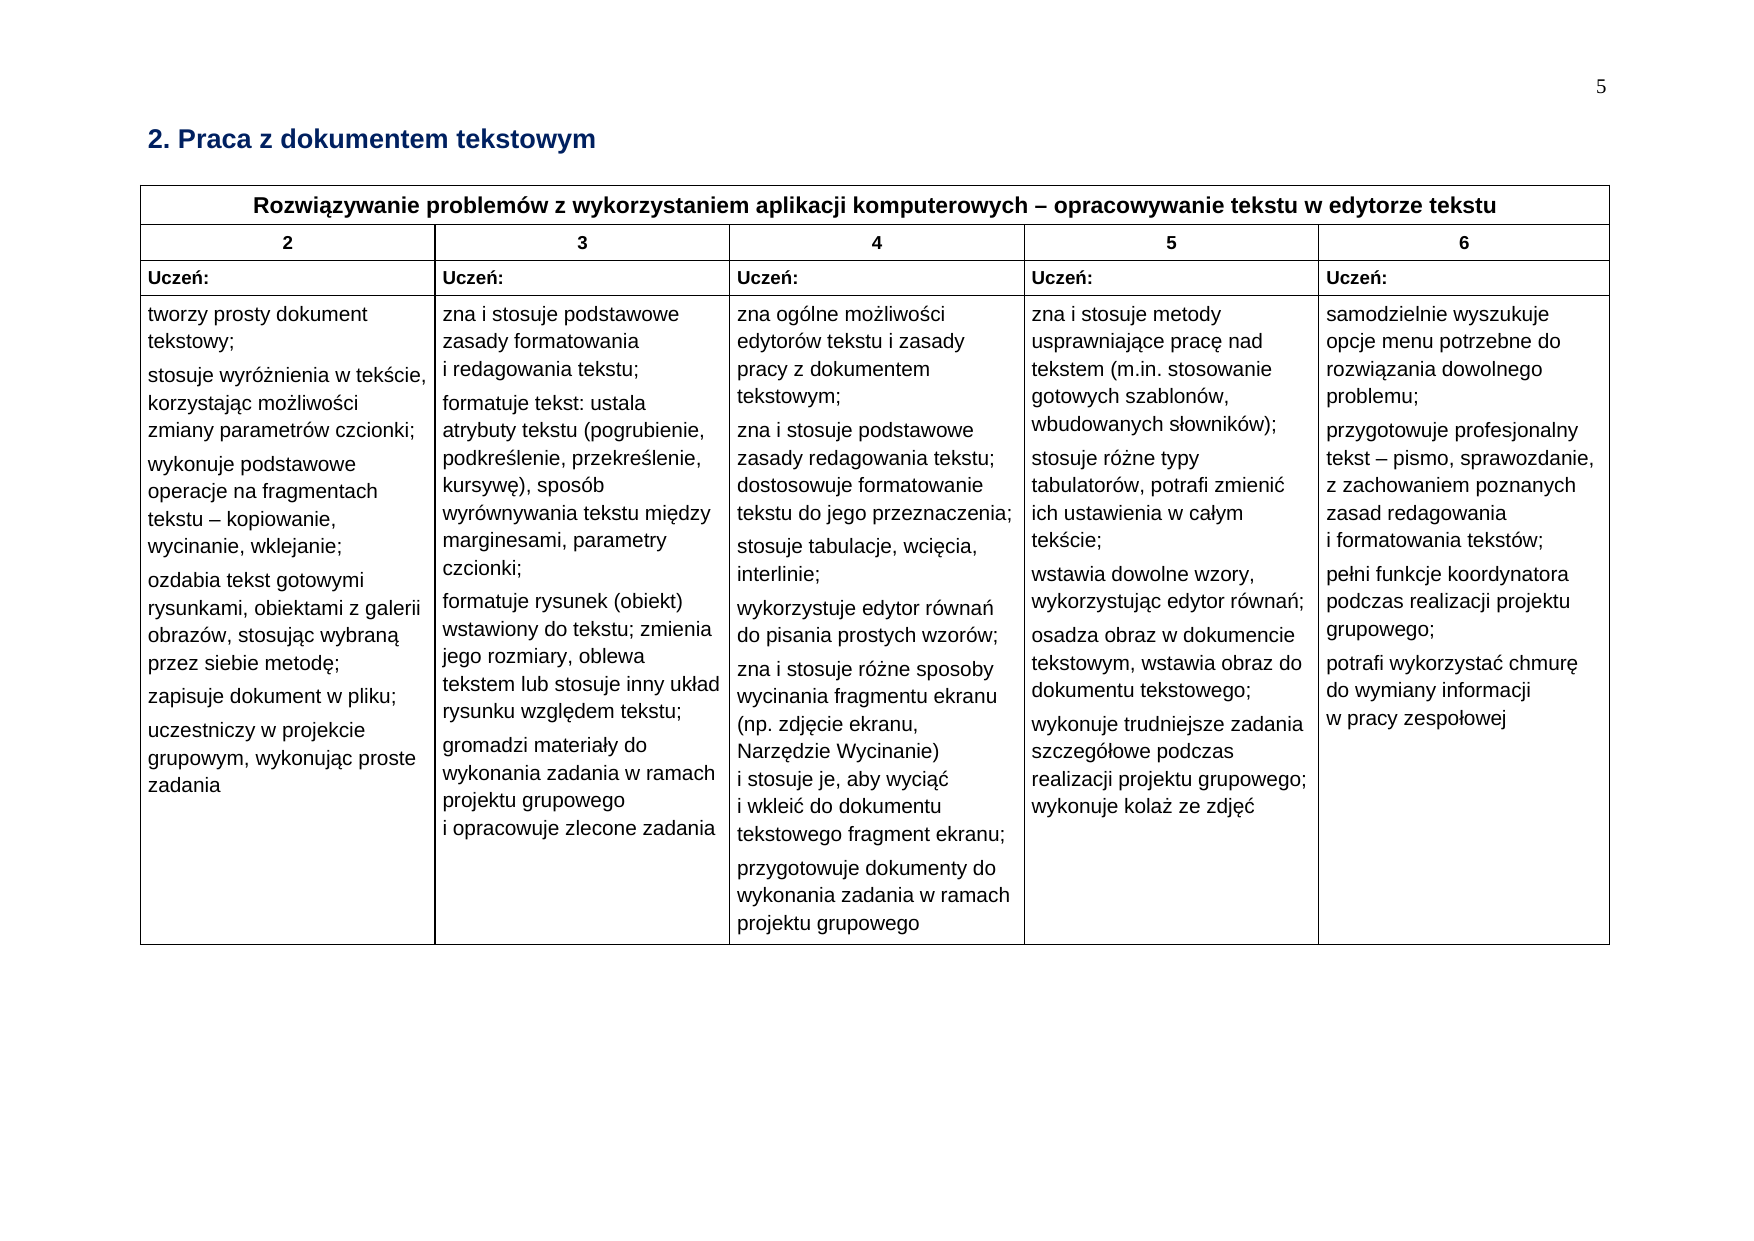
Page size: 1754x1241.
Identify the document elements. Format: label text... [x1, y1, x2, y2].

table_cell Uczeń: [141, 261, 434, 294]
table_cell 5 [1025, 225, 1318, 259]
table_cell zna i stosuje metody usprawniające pracę nad tekstem (m.in. stosowanie gotowych szablonów, wbudowanych słowników); stosuje różne typy tabulatorów, potrafi zmienić ich ustawienia w całym tekście; wstawia dowolne wzory, wykorzystując edytor równań; osadza obraz w dokumencie tekstowym, wstawia obraz do dokumentu tekstowego; wykonuje trudniejsze zadania szczegółowe podczas realizacji projektu grupowego; wykonuje kolaż ze zdjęć [1025, 296, 1318, 944]
table_cell 2 [141, 225, 434, 259]
table_cell Uczeń: [1319, 261, 1609, 294]
table_cell 4 [730, 225, 1024, 259]
table_cell Uczeń: [1025, 261, 1318, 294]
table_cell Uczeń: [436, 261, 729, 294]
table_cell 6 [1319, 225, 1609, 259]
table_cell zna ogólne możliwości edytorów tekstu i zasady pracy z dokumentem tekstowym; zna i stosuje podstawowe zasady redagowania tekstu; dostosowuje formatowanie tekstu do jego przeznaczenia; stosuje tabulacje, wcięcia, interlinie; wykorzystuje edytor równań do pisania prostych wzorów; zna i stosuje różne sposoby wycinania fragmentu ekranu (np. zdjęcie ekranu, Narzędzie Wycinanie) i stosuje je, aby wyciąć i wkleić do dokumentu tekstowego fragment ekranu; przygotowuje dokumenty do wykonania zadania w ramach projektu grupowego [730, 296, 1024, 944]
table_cell tworzy prosty dokument tekstowy; stosuje wyróżnienia w tekście, korzystając możliwości zmiany parametrów czcionki; wykonuje podstawowe operacje na fragmentach tekstu – kopiowanie, wycinanie, wklejanie; ozdabia tekst gotowymi rysunkami, obiektami z galerii obrazów, stosując wybraną przez siebie metodę; zapisuje dokument w pliku; uczestniczy w projekcie grupowym, wykonując proste zadania [141, 296, 434, 944]
table_cell Uczeń: [730, 261, 1024, 294]
table_header Rozwiązywanie problemów z wykorzystaniem aplikacji komputerowych – opracowywanie tekstu w edytorze tekstu [141, 186, 1609, 224]
table_cell samodzielnie wyszukuje opcje menu potrzebne do rozwiązania dowolnego problemu; przygotowuje profesjonalny tekst – pismo, sprawozdanie, z zachowaniem poznanych zasad redagowania i formatowania tekstów; pełni funkcje koordynatora podczas realizacji projektu grupowego; potrafi wykorzystać chmurę do wymiany informacji w pracy zespołowej [1319, 296, 1609, 944]
table_cell zna i stosuje podstawowe zasady formatowania i redagowania tekstu; formatuje tekst: ustala atrybuty tekstu (pogrubienie, podkreślenie, przekreślenie, kursywę), sposób wyrównywania tekstu między marginesami, parametry czcionki; formatuje rysunek (obiekt) wstawiony do tekstu; zmienia jego rozmiary, oblewa tekstem lub stosuje inny układ rysunku względem tekstu; gromadzi materiały do wykonania zadania w ramach projektu grupowego i opracowuje zlecone zadania [436, 296, 729, 944]
table_cell 3 [436, 225, 729, 259]
subtitle 2. Praca z dokumentem tekstowym [148, 123, 1606, 154]
